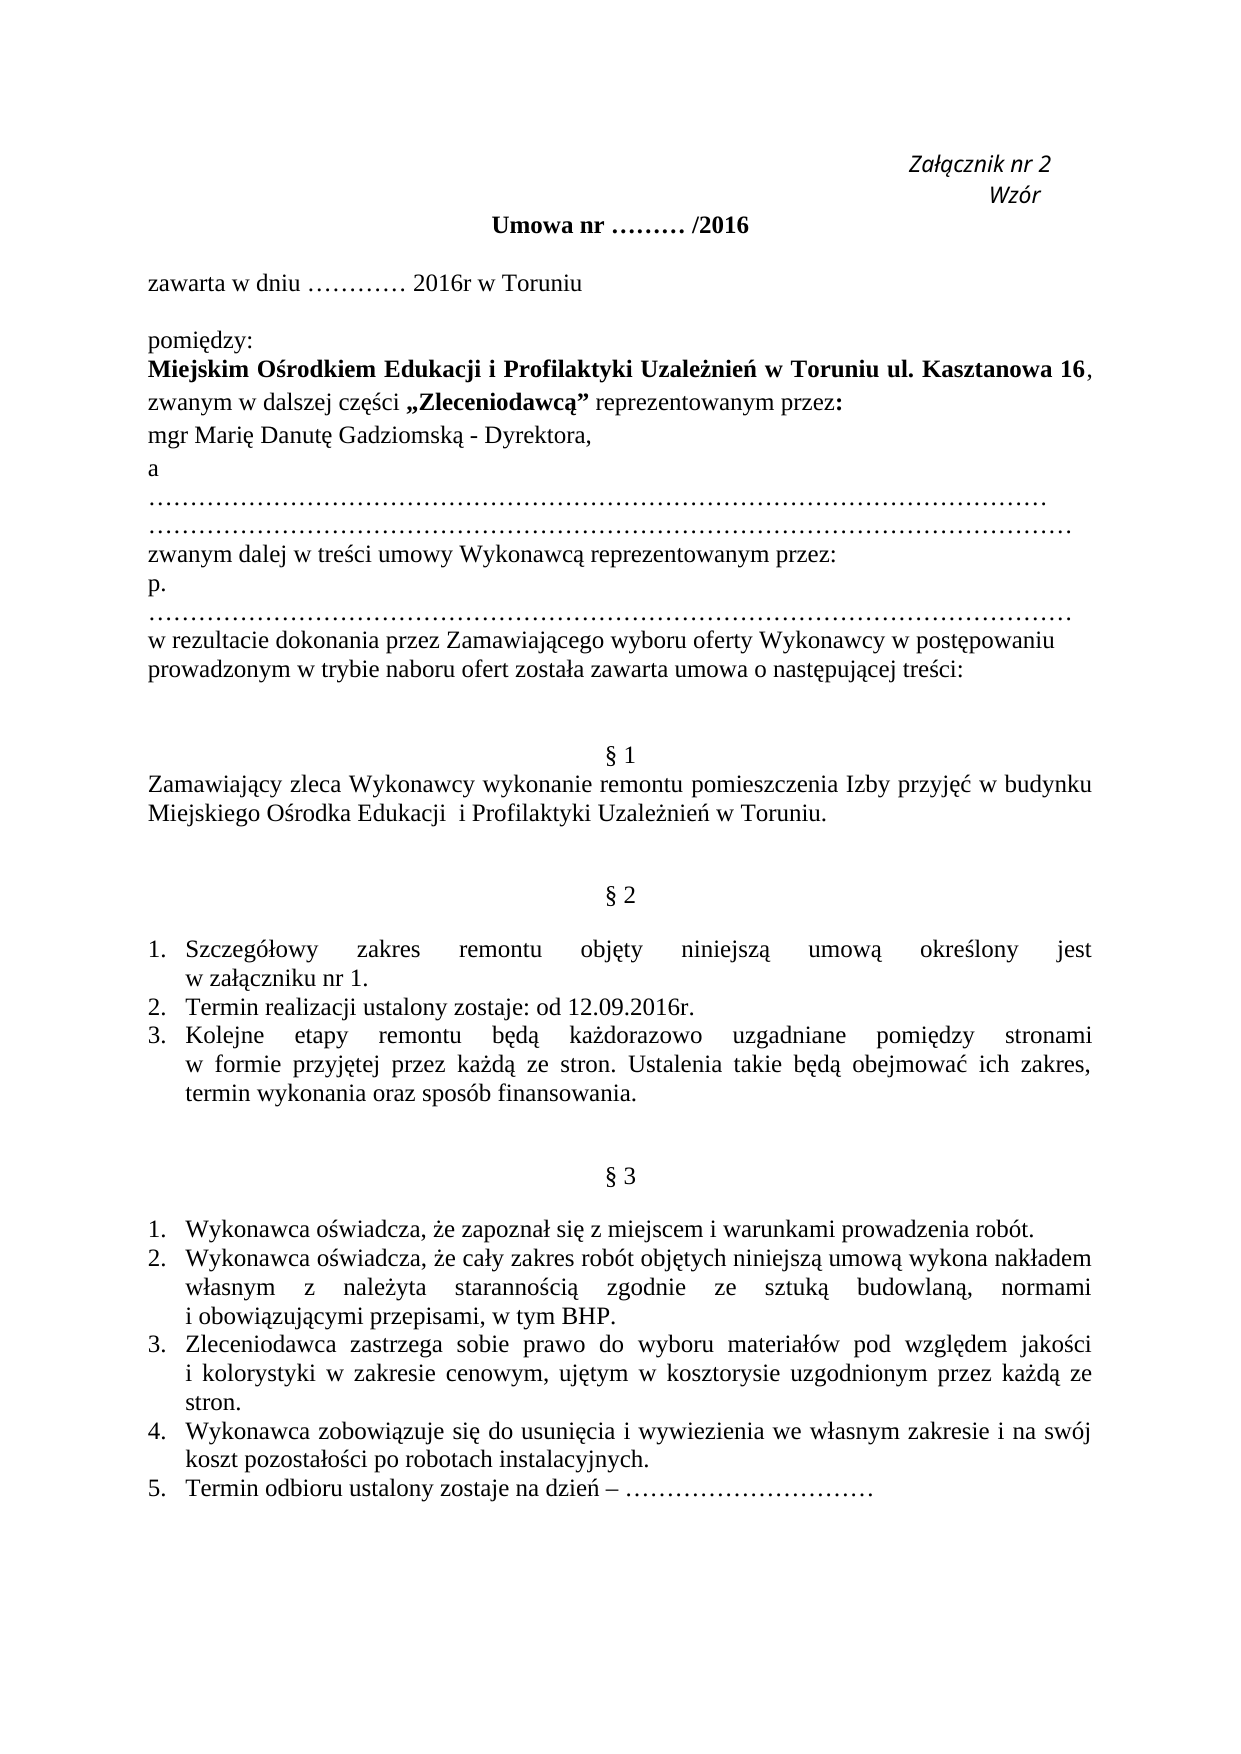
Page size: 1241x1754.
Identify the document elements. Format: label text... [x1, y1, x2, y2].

text Załącznik nr 2 [885, 148, 1093, 179]
text Umowa nr ……… /2016 [148, 210, 1093, 239]
text Zamawiający zleca Wykonawcy wykonanie remontu pomieszczenia Izby przyjęć w budynku Miejskiego Ośrodka Edukacji i Profilaktyki Uzależnień w Toruniu. [148, 769, 1093, 827]
text pomiędzy: [148, 325, 1093, 354]
text ……………………………………………………………………………………………… [148, 482, 1093, 510]
text zwanym dalej w treści umowy Wykonawcą reprezentowanym przez: [148, 539, 1093, 568]
list Termin odbioru ustalony zostaje na dzień – ………………………… [148, 1473, 1093, 1502]
list Wykonawca oświadcza, że cały zakres robót objętych niniejszą umową wykona nakładem własnym z należyta starannością zgodnie ze sztuką budowlaną, normami i obowiązującymi przepisami, w tym BHP. [148, 1243, 1093, 1329]
list Termin realizacji ustalony zostaje: od 12.09.2016r. [148, 992, 1093, 1021]
text ………………………………………………………………………………………………… [148, 510, 1093, 539]
text § 2 [148, 881, 1093, 909]
list Kolejne etapy remontu będą każdorazowo uzgadniane pomiędzy stronami w formie przyjętej przez każdą ze stron. Ustalenia takie będą obejmować ich zakres, termin wykonania oraz sposób finansowania. [148, 1021, 1093, 1107]
list Wykonawca zobowiązuje się do usunięcia i wywiezienia we własnym zakresie i na swój koszt pozostałości po robotach instalacyjnych. [148, 1416, 1093, 1473]
text mgr Marię Danutę Gadziomską - Dyrektora, [148, 420, 1093, 449]
text § 3 [148, 1161, 1093, 1189]
text w rezultacie dokonania przez Zamawiającego wyboru oferty Wykonawcy w postępowaniu prowadzonym w trybie naboru ofert została zawarta umowa o następującej treści: [148, 625, 1093, 683]
list Wykonawca oświadcza, że zapoznał się z miejscem i warunkami prowadzenia robót. [148, 1214, 1093, 1243]
text Wzór [885, 179, 1093, 210]
text Miejskim Ośrodkiem Edukacji i Profilaktyki Uzależnień w Toruniu ul. Kasztanowa 16, zwanym w dalszej części „Zleceniodawcą” reprezentowanym przez: [148, 354, 1093, 416]
text § 1 [148, 740, 1093, 769]
list Szczegółowy zakres remontu objęty niniejszą umową określony jest w załączniku nr 1. [148, 934, 1093, 992]
text zawarta w dniu ………… 2016r w Toruniu [148, 268, 1093, 296]
text a [148, 453, 1093, 482]
list Zleceniodawca zastrzega sobie prawo do wyboru materiałów pod względem jakości i kolorystyki w zakresie cenowym, ujętym w kosztorysie uzgodnionym przez każdą ze stron. [148, 1329, 1093, 1416]
text p. ………………………………………………………………………………………………… [148, 568, 1093, 625]
